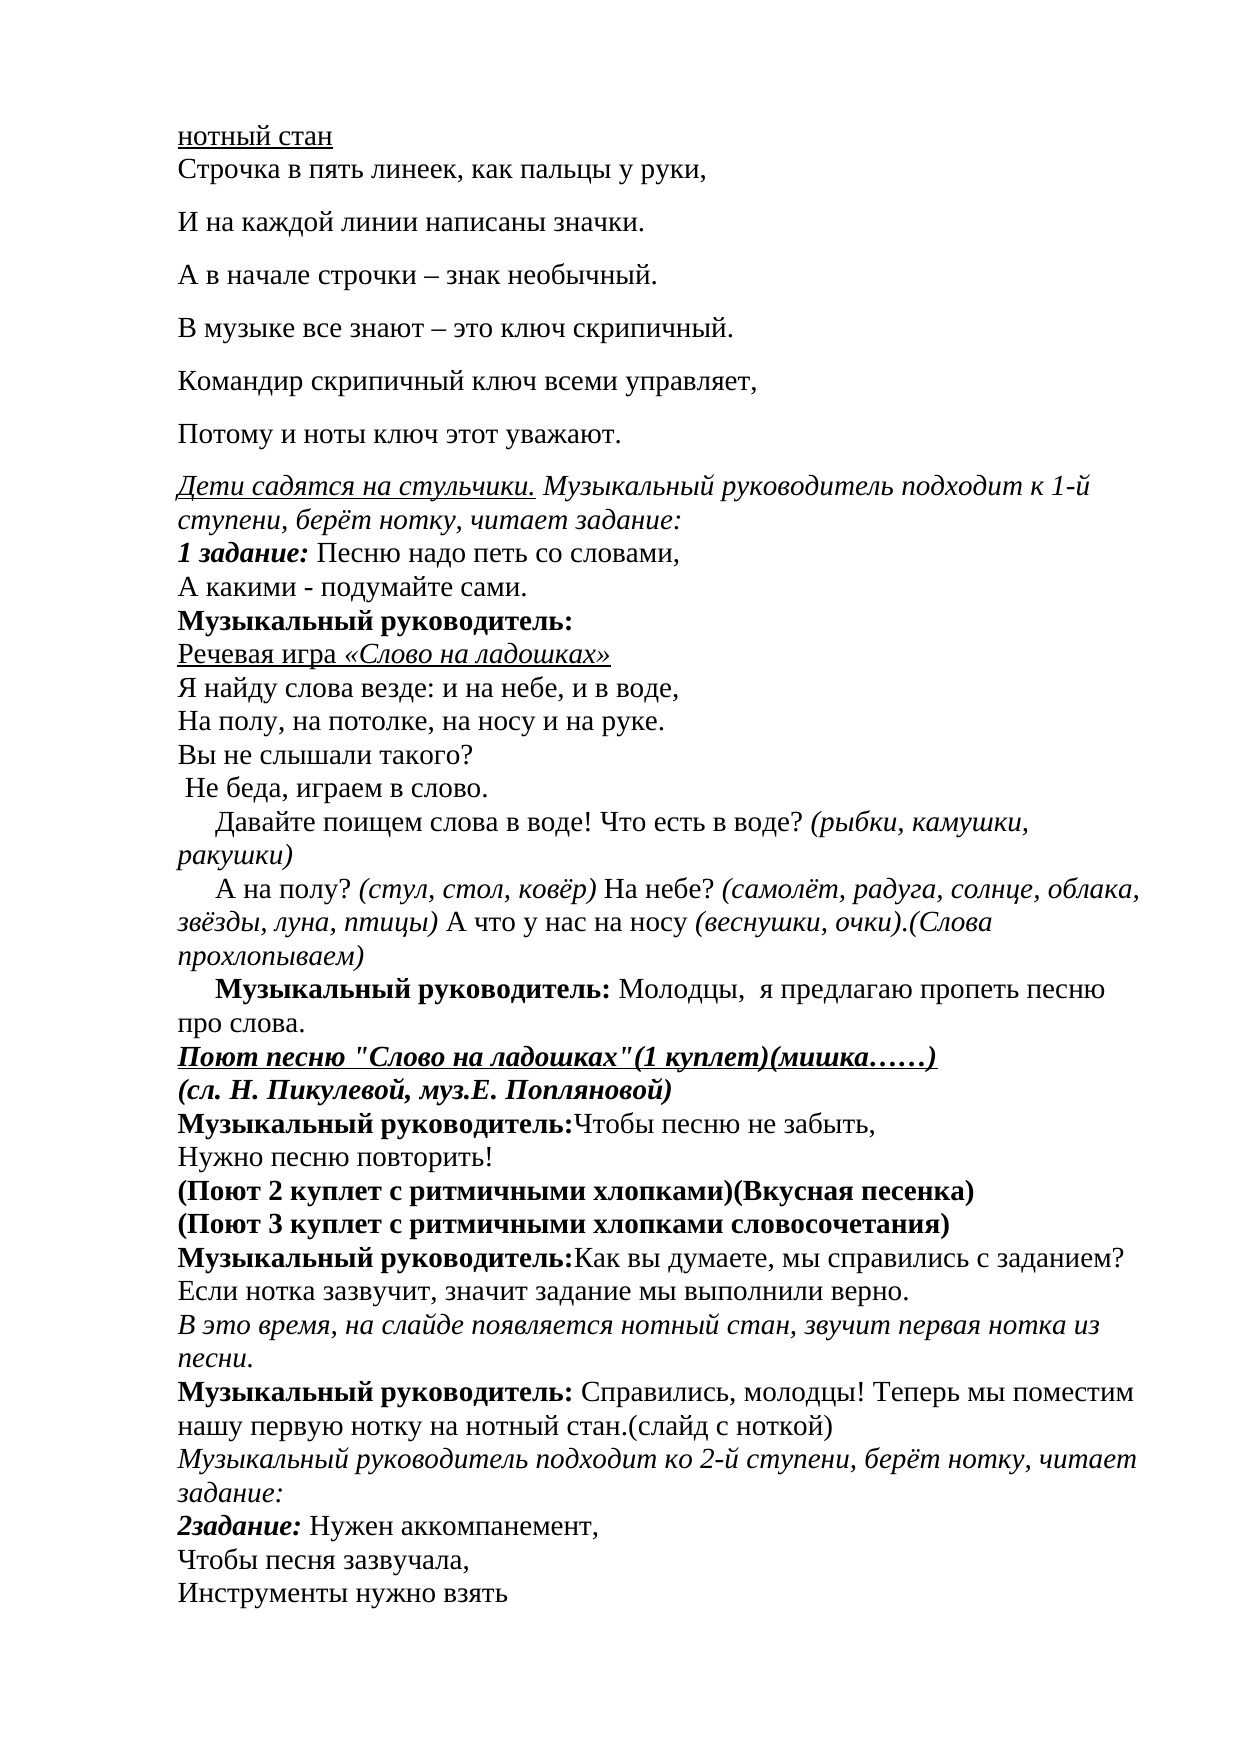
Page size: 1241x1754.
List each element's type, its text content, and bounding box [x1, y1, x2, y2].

text Музыкальный руководитель: Молодцы, я предлагаю пропеть песню про слова. [177, 972, 1152, 1039]
text Командир скрипичный ключ всеми управляет, [177, 363, 1152, 396]
text нотный стан [177, 118, 1152, 152]
text Потому и ноты ключ этот уважают. [177, 416, 1152, 449]
text Не беда, играем в слово. [177, 770, 1152, 804]
text А в начале строчки – знак необычный. [177, 257, 1152, 291]
text В музыке все знают – это ключ скрипичный. [177, 310, 1152, 344]
text Музыкальный руководитель подходит ко 2-й ступени, берёт нотку, читает задание: [177, 1441, 1152, 1508]
text Инструменты нужно взять [177, 1575, 1152, 1609]
text (Поют 3 куплет с ритмичными хлопками словосочетания) [177, 1206, 1152, 1240]
text А какими - подумайте сами. [177, 569, 1152, 603]
text 2задание: Нужен аккомпанемент, [177, 1508, 1152, 1542]
text Вы не слышали такого? [177, 737, 1152, 770]
text Музыкальный руководитель: Справились, молодцы! Теперь мы поместим нашу первую нотку на нотный стан.(слайд с ноткой) [177, 1374, 1152, 1441]
text На полу, на потолке, на носу и на руке. [177, 703, 1152, 737]
text Дети садятся на стульчики. Музыкальный руководитель подходит к 1-й ступени, берёт нотку, читает задание: [177, 468, 1152, 536]
text Музыкальный руководитель: [177, 603, 1152, 636]
text Музыкальный руководитель:Как вы думаете, мы справились с заданием? Если нотка зазвучит, значит задание мы выполнили верно. [177, 1240, 1152, 1307]
text А на полу? (стул, стол, ковёр) На небе? (самолёт, радуга, солнце, облака, звёзды, луна, птицы) А что у нас на носу (веснушки, очки).(Слова прохлопываем) [177, 871, 1152, 972]
text И на каждой линии написаны значки. [177, 204, 1152, 238]
text 1 задание: Песню надо петь со словами, [177, 536, 1152, 569]
text Чтобы песня зазвучала, [177, 1542, 1152, 1575]
text В это время, на слайде появляется нотный стан, звучит первая нотка из песни. [177, 1307, 1152, 1374]
text Я найду слова везде: и на небе, и в воде, [177, 670, 1152, 703]
text Музыкальный руководитель:Чтобы песню не забыть, [177, 1106, 1152, 1139]
text Речевая игра «Слово на ладошках» [177, 636, 1152, 670]
text (Поют 2 куплет с ритмичными хлопками)(Вкусная песенка) [177, 1173, 1152, 1206]
text Поют песню "Слово на ладошках"(1 куплет)(мишка……) [177, 1039, 1152, 1072]
text Нужно песню повторить! [177, 1139, 1152, 1173]
text Давайте поищем слова в воде! Что есть в воде? (рыбки, камушки, ракушки) [177, 804, 1152, 871]
text (сл. Н. Пикулевой, муз.Е. Попляновой) [177, 1072, 1152, 1106]
text Строчка в пять линеек, как пальцы у руки, [177, 152, 1152, 185]
